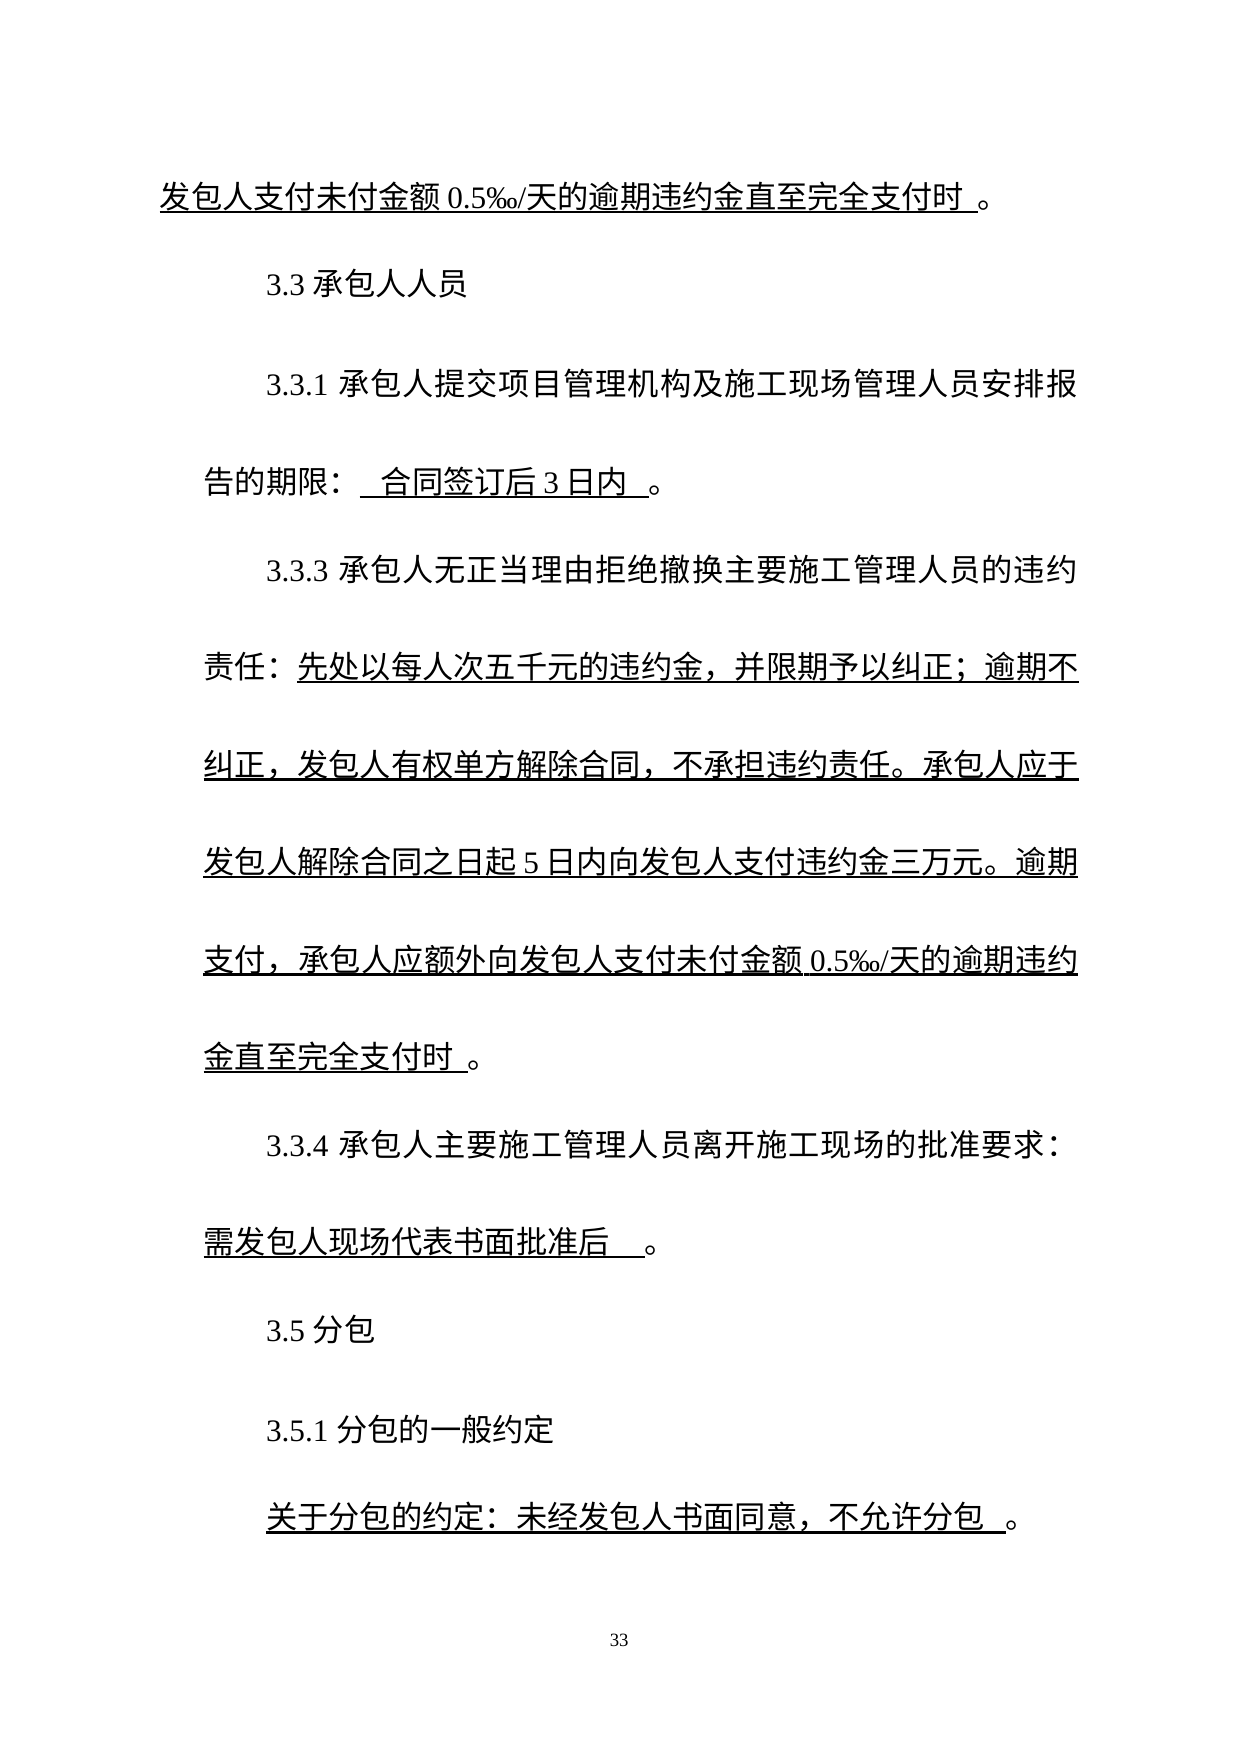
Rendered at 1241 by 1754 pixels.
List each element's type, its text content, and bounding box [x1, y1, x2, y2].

text 3.5.1 分包的一般约定 [203, 1395, 1078, 1460]
text 3.3.4 承包人主要施工管理人员离开施工现场的批准要求：需发包人现场代表书面批准后 。 [203, 1110, 1078, 1272]
text 3.3.3 承包人无正当理由拒绝撤换主要施工管理人员的违约责任：先处以每人次五千元的违约金，并限期予以纠正；逾期不纠正，发包人有权单方解除合同，不承担违约责任。承包人应于发包人解除合同之日起5日内向发包人支付违约金三万元。逾期支付，承包人应额外向发包人支付未付金额0.5‰/天的逾期违约金直至完全支付时 。 [203, 878, 1078, 973]
text 3.3.3 承包人无正当理由拒绝撤换主要施工管理人员的违约责任：先处以每人次五千元的违约金，并限期予以纠正；逾期不纠正，发包人有权单方解除合同，不承担违约责任。承包人应于发包人解除合同之日起5日内向发包人支付违约金三万元。逾期支付，承包人应额外向发包人支付未付金额0.5‰/天的逾期违约金直至完全支付时 。 [203, 779, 1078, 876]
text 3.3.3 承包人无正当理由拒绝撤换主要施工管理人员的违约责任：先处以每人次五千元的违约金，并限期予以纠正；逾期不纠正，发包人有权单方解除合同，不承担违约责任。承包人应于发包人解除合同之日起5日内向发包人支付违约金三万元。逾期支付，承包人应额外向发包人支付未付金额0.5‰/天的逾期违约金直至完全支付时 。 [203, 535, 1078, 778]
text 关于分包的约定：未经发包人书面同意，不允许分包 。 [203, 1483, 1078, 1548]
text 3.3 承包人人员 [203, 249, 1078, 314]
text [159, 162, 1078, 227]
text 3.5 分包 [203, 1295, 1078, 1360]
text 3.3.1 承包人提交项目管理机构及施工现场管理人员安排报告的期限： 合同签订后3日内 。 [203, 350, 1078, 512]
text 3.3.3 承包人无正当理由拒绝撤换主要施工管理人员的违约责任：先处以每人次五千元的违约金，并限期予以纠正；逾期不纠正，发包人有权单方解除合同，不承担违约责任。承包人应于发包人解除合同之日起5日内向发包人支付违约金三万元。逾期支付，承包人应额外向发包人支付未付金额0.5‰/天的逾期违约金直至完全支付时 。 [203, 974, 1078, 1087]
